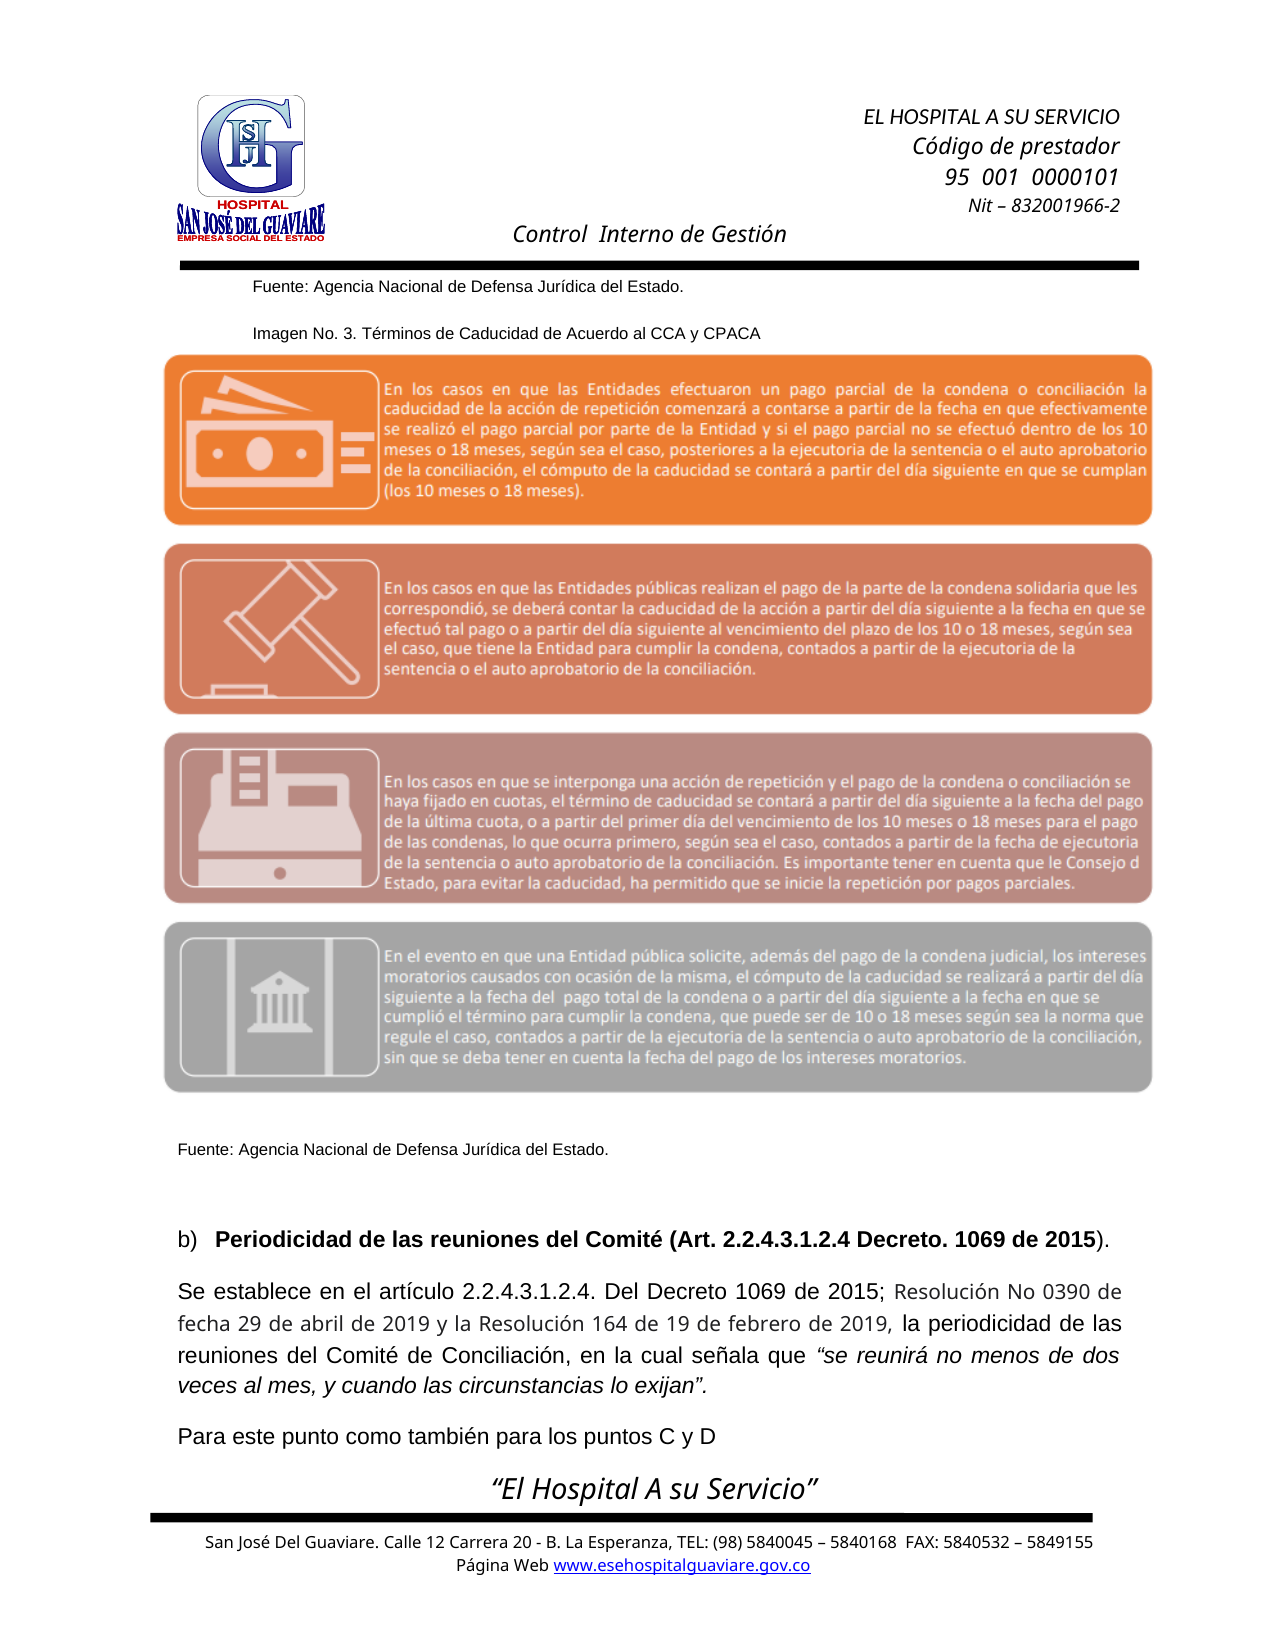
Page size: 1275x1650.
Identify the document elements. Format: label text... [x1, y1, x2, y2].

text Fuente: Agencia Nacional de Defensa Jurídica del Estado. [177, 1096, 1122, 1159]
list Periodicidad de las reuniones del Comité (Art. 2.2.4.3.1.2.4 Decreto. 1069 de 2015). [177, 1226, 1122, 1252]
picture [145, 354, 1176, 1096]
text Se establece en el artículo 2.2.4.3.1.2.4. Del Decreto 1069 de 2015; Resolución No 0390 de fecha 29 de abril de 2019 y la Resolución 164 de 19 de febrero de 2019, la periodicidad de las reuniones del Comité de Conciliación, en la cual señala que “se reunirá no menos de dos veces al mes, y cuando las circunstancias lo exijan”. [177, 1277, 1122, 1398]
list Imagen No. 3. Términos de Caducidad de Acuerdo al CCA y CPACA [252, 324, 1122, 343]
text Para este punto como también para los puntos C y D [177, 1423, 1122, 1449]
list Fuente: Agencia Nacional de Defensa Jurídica del Estado. [252, 277, 1122, 296]
